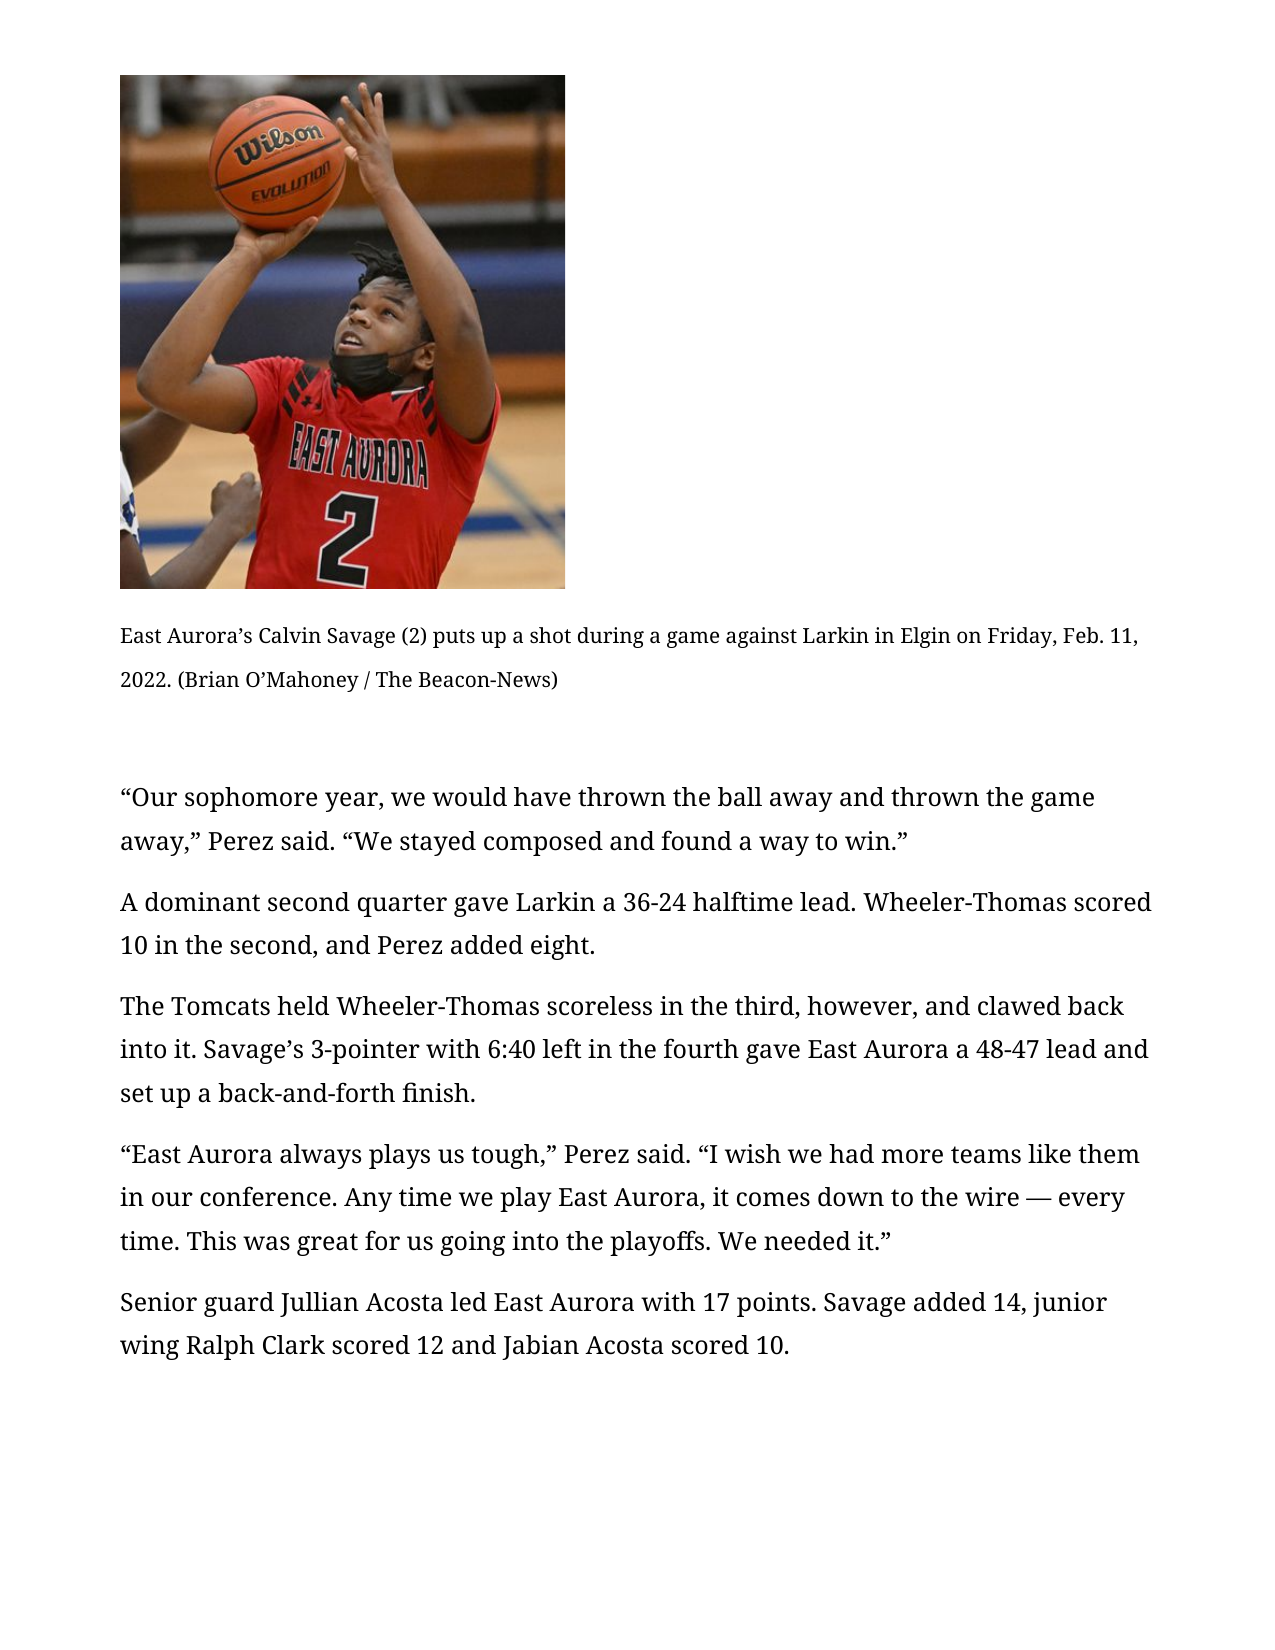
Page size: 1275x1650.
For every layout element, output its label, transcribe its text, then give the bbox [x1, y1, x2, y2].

text “East Aurora always plays us tough,” Perez said. “I wish we had more teams like them in our conference. Any time we play East Aurora, it comes down to the wire — every time. This was great for us going into the playoffs. We needed it.” [120, 1127, 1155, 1258]
text “Our sophomore year, we would have thrown the ball away and thrown the game away,” Perez said. “We stayed composed and found a way to win.” [120, 770, 1155, 858]
text The Tomcats held Wheeler-Thomas scoreless in the third, however, and clawed back into it. Savage’s 3-pointer with 6:40 left in the fourth gave East Aurora a 48-47 lead and set up a back-and-forth finish. [120, 979, 1155, 1110]
text Senior guard Jullian Acosta led East Aurora with 17 points. Savage added 14, junior wing Ralph Clark scored 12 and Jabian Acosta scored 10. [120, 1274, 1155, 1362]
text East Aurora’s Calvin Savage (2) puts up a shot during a game against Larkin in Elgin on Friday, Feb. 11, 2022. (Brian O’Mahoney / The Beacon-News) [120, 606, 1155, 693]
text A dominant second quarter gave Larkin a 36-24 halftime lead. Wheeler-Thomas scored 10 in the second, and Perez added eight. [120, 874, 1155, 962]
picture [120, 75, 566, 589]
